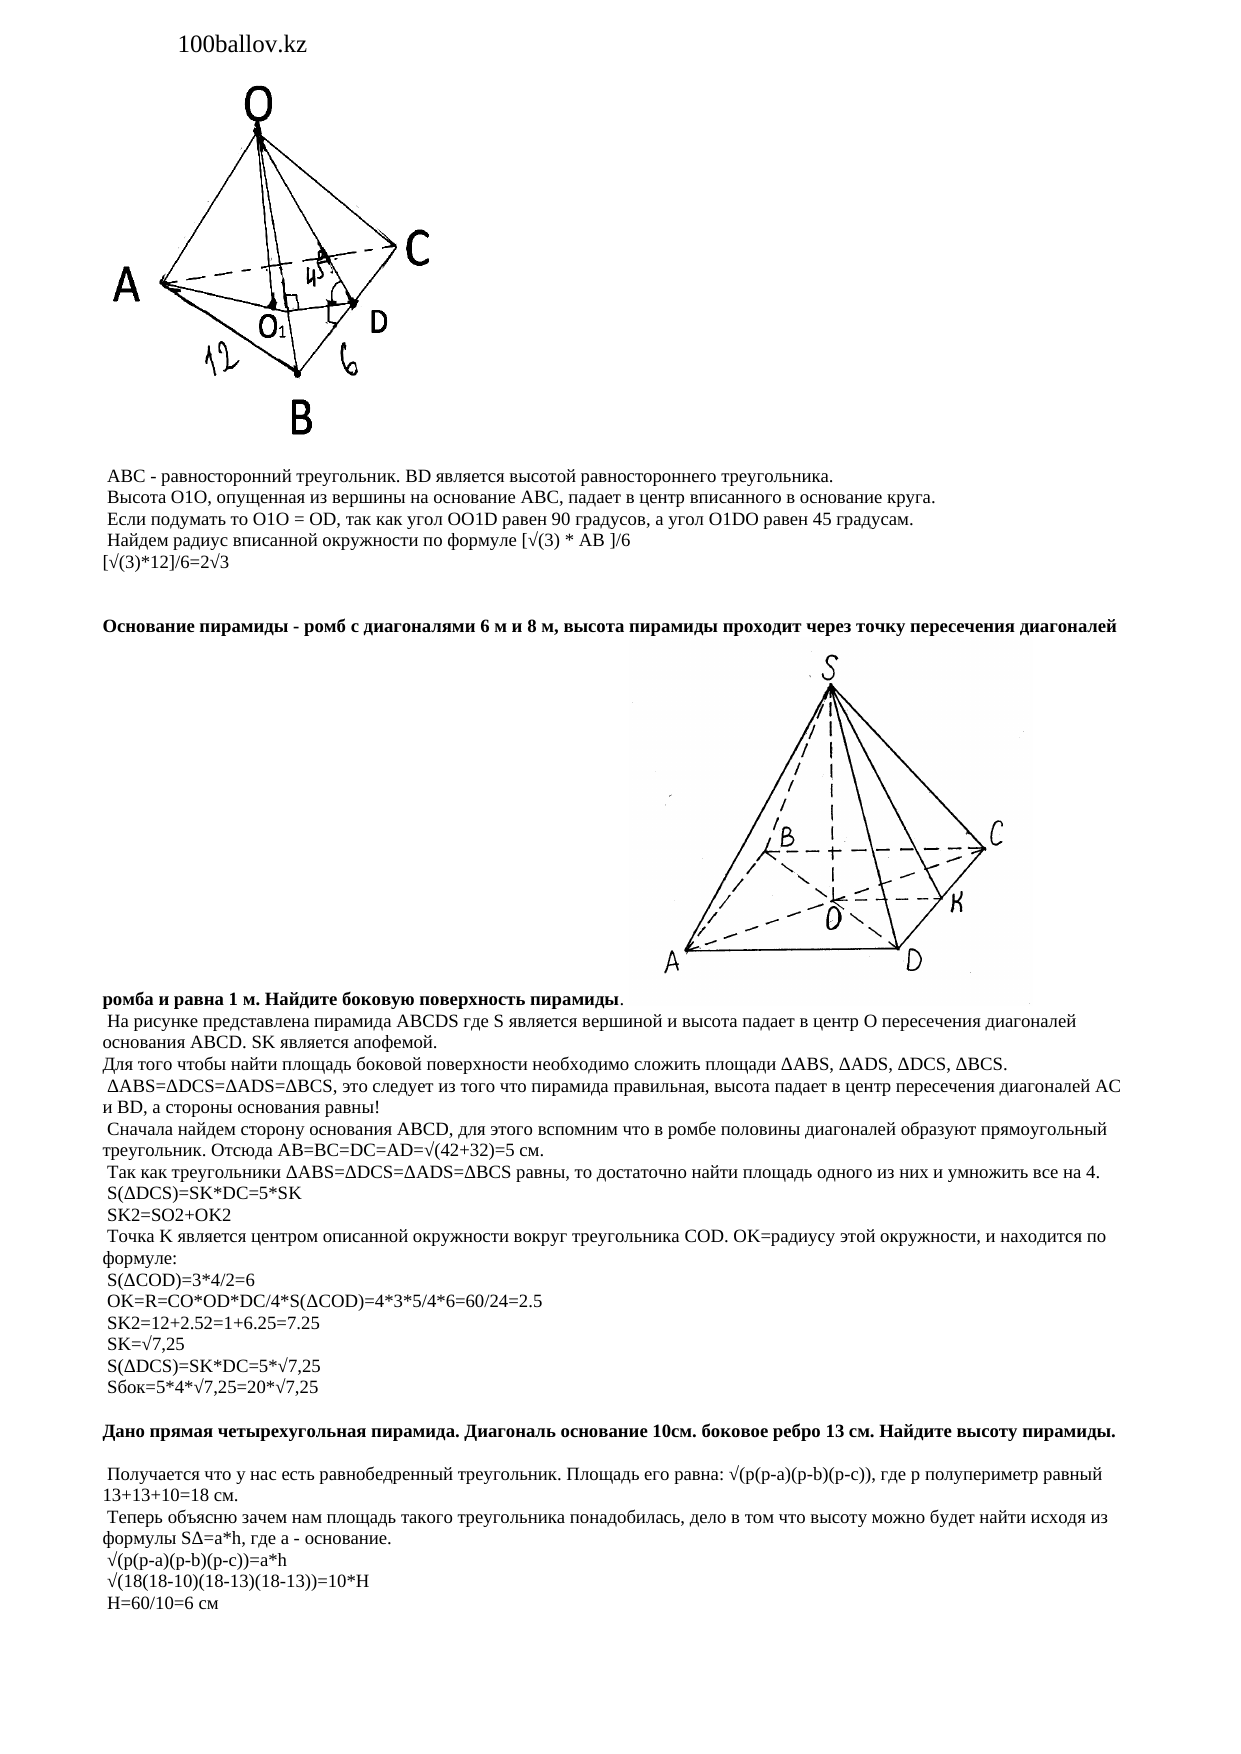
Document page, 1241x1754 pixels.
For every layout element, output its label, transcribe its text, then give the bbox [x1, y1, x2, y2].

text Теперь объясню зачем нам площадь такого треугольника понадобилась, дело в том что высоту можно будет найти исходя из формулы SΔ=a*h, где a - основание. [102, 1506, 1133, 1549]
text S(ΔDCS)=SK*DC=5*SK [102, 1182, 1133, 1204]
text S(ΔCOD)=3*4/2=6 [102, 1268, 1133, 1290]
text √(18(18-10)(18-13)(18-13))=10*H [102, 1570, 1133, 1592]
text ABC - равносторонний треугольник. BD является высотой равностороннего треугольника. [102, 464, 1133, 486]
text На рисунке представлена пирамида ABCDS где S является вершиной и высота падает в центр O пересечения диагоналей основания ABCD. SK является апофемой. [102, 1010, 1133, 1053]
text SK=√7,25 [102, 1333, 1133, 1355]
text Sбок=5*4*√7,25=20*√7,25 [102, 1376, 1133, 1398]
text Для того чтобы найти площадь боковой поверхности необходимо сложить площади ΔABS, ΔADS, ΔDCS, ΔBCS. [102, 1053, 1133, 1074]
text H=60/10=6 см [102, 1592, 1133, 1613]
text Дано прямая четырехугольная пирамида. Диагональ основание 10см. боковое ребро 13 см. Найдите высоту пирамиды. [102, 1419, 1133, 1441]
text S(ΔDCS)=SK*DC=5*√7,25 [102, 1355, 1133, 1376]
text Если подумать то O1O = OD, так как угол OO1D равен 90 градусов, а угол O1DO равен 45 градусам. [102, 508, 1133, 529]
text Так как треугольники ΔABS=ΔDCS=ΔADS=ΔBCS равны, то достаточно найти площадь одного из них и умножить все на 4. [102, 1161, 1133, 1182]
text SK2=SO2+OK2 [102, 1204, 1133, 1225]
text Сначала найдем сторону основания ABCD, для этого вспомним что в ромбе половины диагоналей образуют прямоугольный треугольник. Отсюда AB=BC=DC=AD=√(42+32)=5 см. [102, 1118, 1133, 1161]
picture [628, 637, 1033, 1006]
text [√(3)*12]/6=2√3 [102, 551, 1133, 572]
text SK2=12+2.52=1+6.25=7.25 [102, 1312, 1133, 1333]
text Получается что у нас есть равнобедренный треугольник. Площадь его равна: √(p(p-a)(p-b)(p-c)), где p полупериметр равный 13+13+10=18 см. [102, 1463, 1133, 1506]
text OK=R=CO*OD*DC/4*S(ΔCOD)=4*3*5/4*6=60/24=2.5 [102, 1290, 1133, 1312]
text Точка K является центром описанной окружности вокруг треугольника COD. OK=радиусу этой окружности, и находится по формуле: [102, 1225, 1133, 1268]
text Найдем радиус вписанной окружности по формуле [√(3) * AB ]/6 [102, 529, 1133, 551]
text Высота O1O, опущенная из вершины на основание ABC, падает в центр вписанного в основание круга. [102, 486, 1133, 508]
text √(p(p-a)(p-b)(p-c))=a*h [102, 1549, 1133, 1570]
text ΔABS=ΔDCS=ΔADS=ΔBCS, это следует из того что пирамида правильная, высота падает в центр пересечения диагоналей AC и BD, а стороны основания равны! [102, 1074, 1133, 1118]
